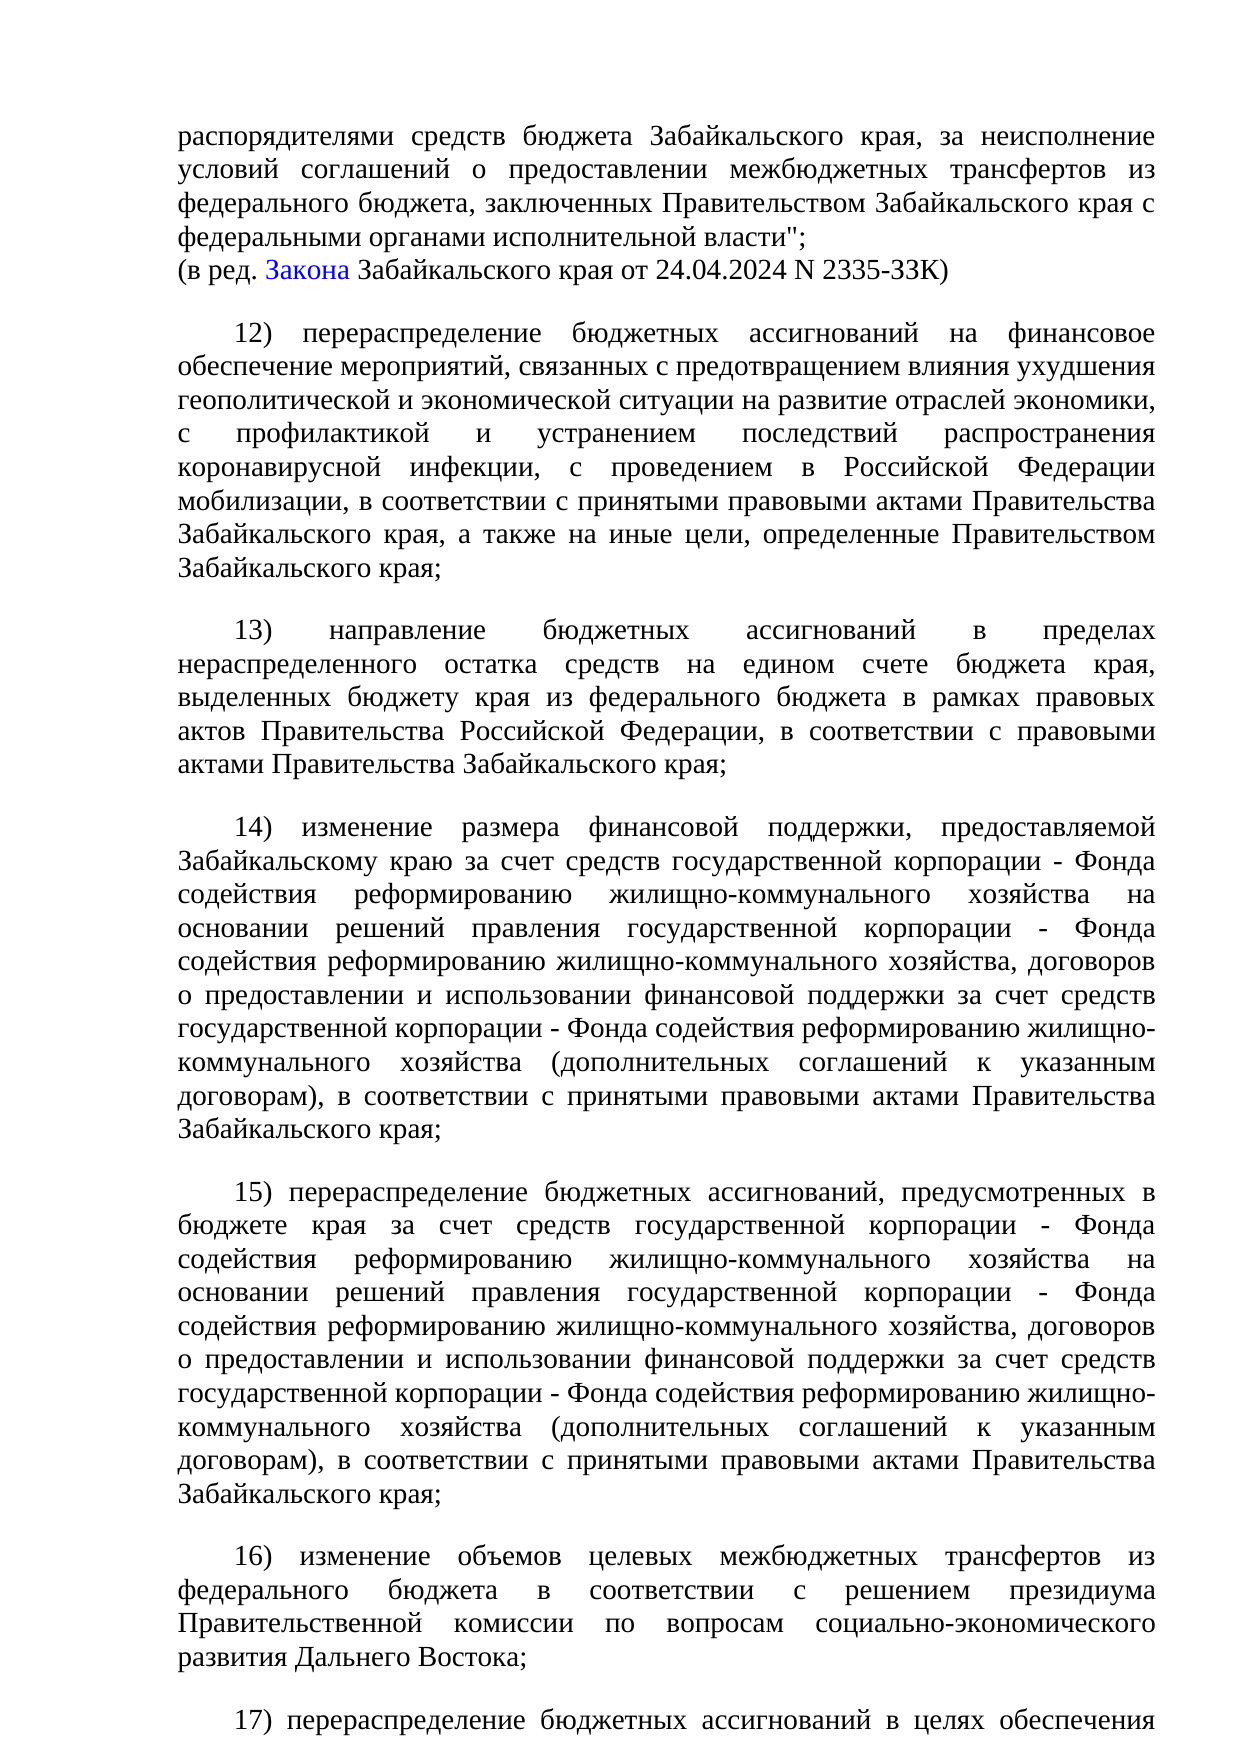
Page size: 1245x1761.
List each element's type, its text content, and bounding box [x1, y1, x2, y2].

text 15) перераспределение бюджетных ассигнований, предусмотренных в бюджете края за счет средств государственной корпорации - Фонда содействия реформированию жилищно-коммунального хозяйства на основании решений правления государственной корпорации - Фонда содействия реформированию жилищно-коммунального хозяйства, договоров о предоставлении и использовании финансовой поддержки за счет средств государственной корпорации - Фонда содействия реформированию жилищно-коммунального хозяйства (дополнительных соглашений к указанным договорам), в соответствии с принятыми правовыми актами Правительства Забайкальского края; [177, 1174, 1156, 1509]
text 12) перераспределение бюджетных ассигнований на финансовое обеспечение мероприятий, связанных с предотвращением влияния ухудшения геополитической и экономической ситуации на развитие отраслей экономики, с профилактикой и устранением последствий распространения коронавирусной инфекции, с проведением в Российской Федерации мобилизации, в соответствии с принятыми правовыми актами Правительства Забайкальского края, а также на иные цели, определенные Правительством Забайкальского края; [177, 315, 1156, 583]
text (в ред. Закона Забайкальского края от 24.04.2024 N 2335-ЗЗК) [177, 252, 1156, 286]
text 13) направление бюджетных ассигнований в пределах нераспределенного остатка средств на едином счете бюджета края, выделенных бюджету края из федерального бюджета в рамках правовых актов Правительства Российской Федерации, в соответствии с правовыми актами Правительства Забайкальского края; [177, 612, 1156, 780]
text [177, 1702, 1156, 1735]
text 16) изменение объемов целевых межбюджетных трансфертов из федерального бюджета в соответствии с решением президиума Правительственной комиссии по вопросам социально-экономического развития Дальнего Востока; [177, 1538, 1156, 1673]
text 14) изменение размера финансовой поддержки, предоставляемой Забайкальскому краю за счет средств государственной корпорации - Фонда содействия реформированию жилищно-коммунального хозяйства на основании решений правления государственной корпорации - Фонда содействия реформированию жилищно-коммунального хозяйства, договоров о предоставлении и использовании финансовой поддержки за счет средств государственной корпорации - Фонда содействия реформированию жилищно-коммунального хозяйства (дополнительных соглашений к указанным договорам), в соответствии с принятыми правовыми актами Правительства Забайкальского края; [177, 809, 1156, 1145]
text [177, 118, 1156, 252]
